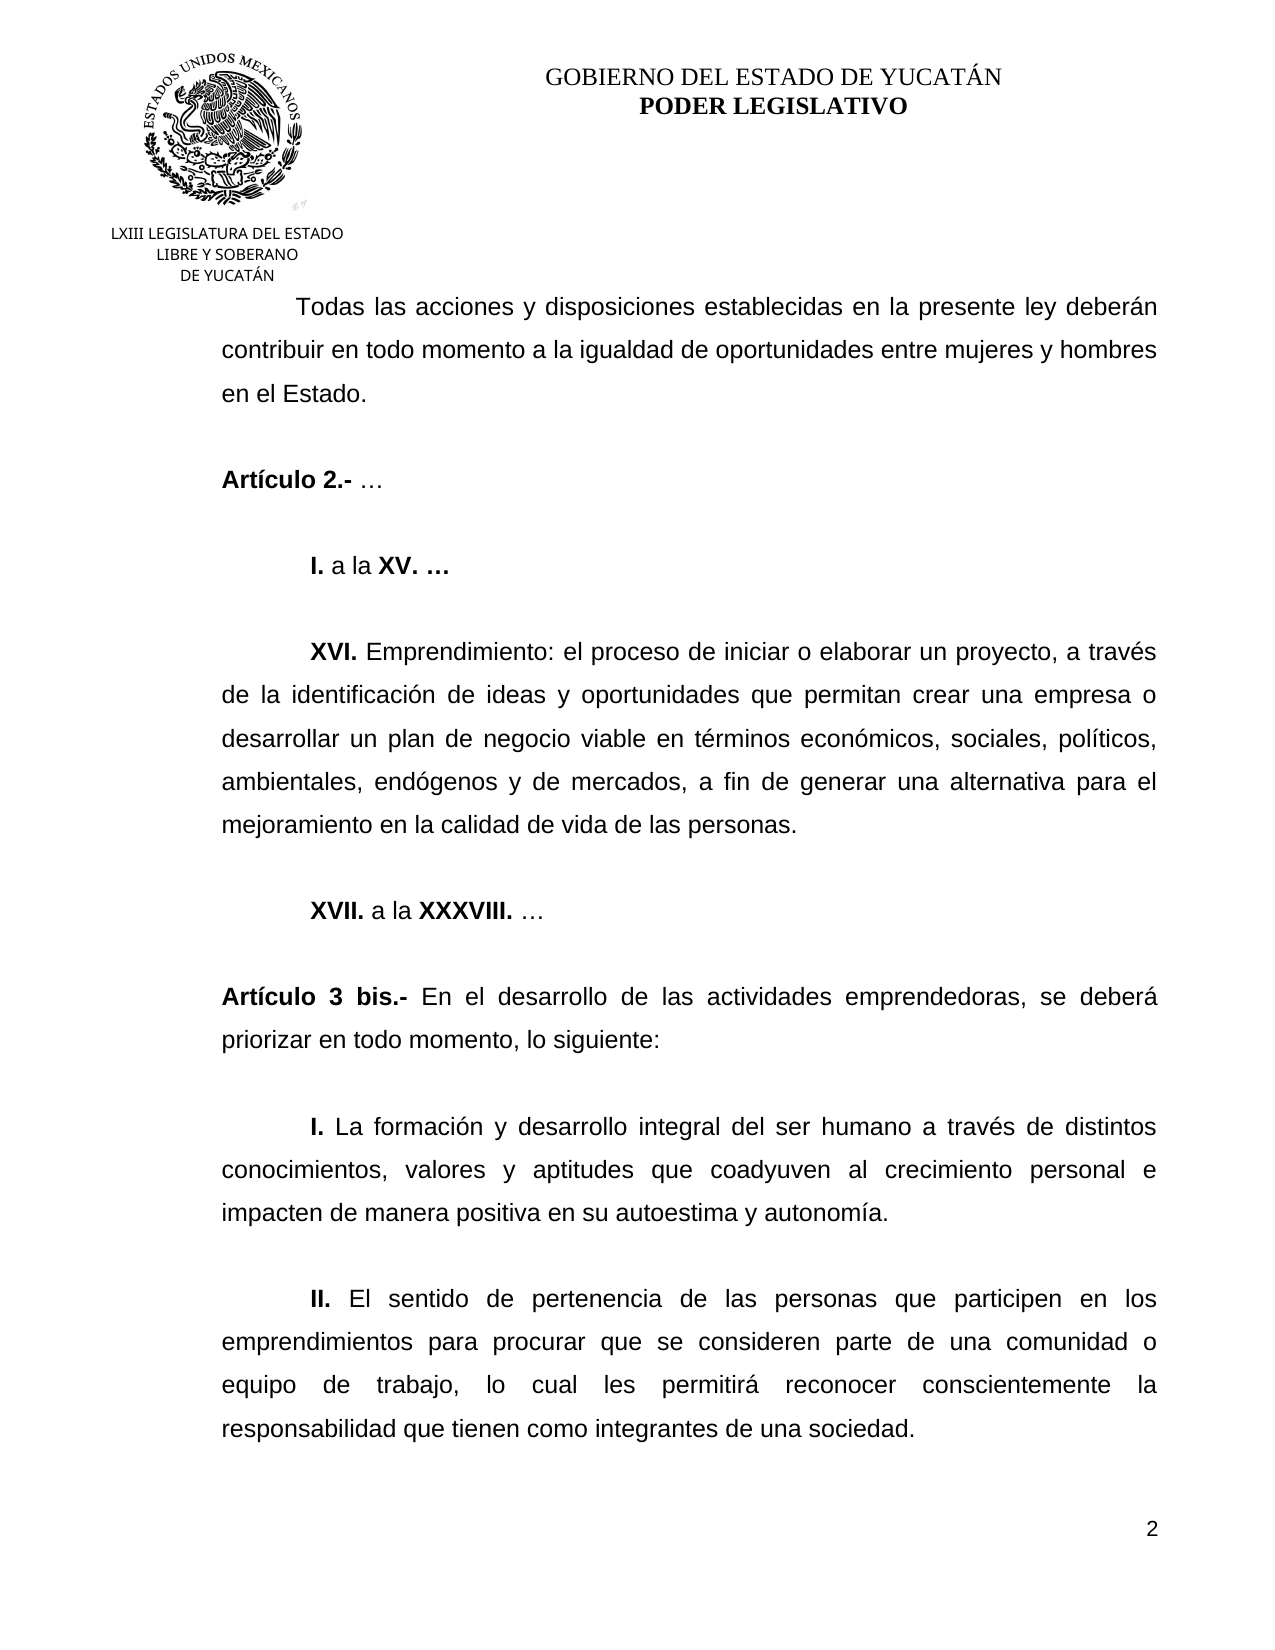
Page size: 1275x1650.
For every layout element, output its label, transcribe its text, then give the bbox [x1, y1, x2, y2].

text I. a la XV. … [221, 551, 1158, 580]
text Artículo 3 bis.- En el desarrollo de las actividades emprendedoras, se deberá priorizar en todo momento, lo siguiente: [221, 982, 1158, 1054]
text XVII. a la XXXVIII. … [221, 896, 1158, 925]
text Artículo 2.- … [221, 465, 1158, 493]
text XVI. Emprendimiento: el proceso de iniciar o elaborar un proyecto, a través de la identificación de ideas y oportunidades que permitan crear una empresa o desarrollar un plan de negocio viable en términos económicos, sociales, políticos, ambientales, endógenos y de mercados, a fin de generar una alternativa para el mejoramiento en la calidad de vida de las personas. [221, 637, 1158, 838]
text Todas las acciones y disposiciones establecidas en la presente ley deberán contribuir en todo momento a la igualdad de oportunidades entre mujeres y hombres en el Estado. [221, 292, 1159, 407]
text I. La formación y desarrollo integral del ser humano a través de distintos conocimientos, valores y aptitudes que coadyuven al crecimiento personal e impacten de manera positiva en su autoestima y autonomía. [221, 1112, 1158, 1227]
picture [138, 44, 308, 212]
text II. El sentido de pertenencia de las personas que participen en los emprendimientos para procurar que se consideren parte de una comunidad o equipo de trabajo, lo cual les permitirá reconocer conscientemente la responsabilidad que tienen como integrantes de una sociedad. [221, 1284, 1158, 1442]
